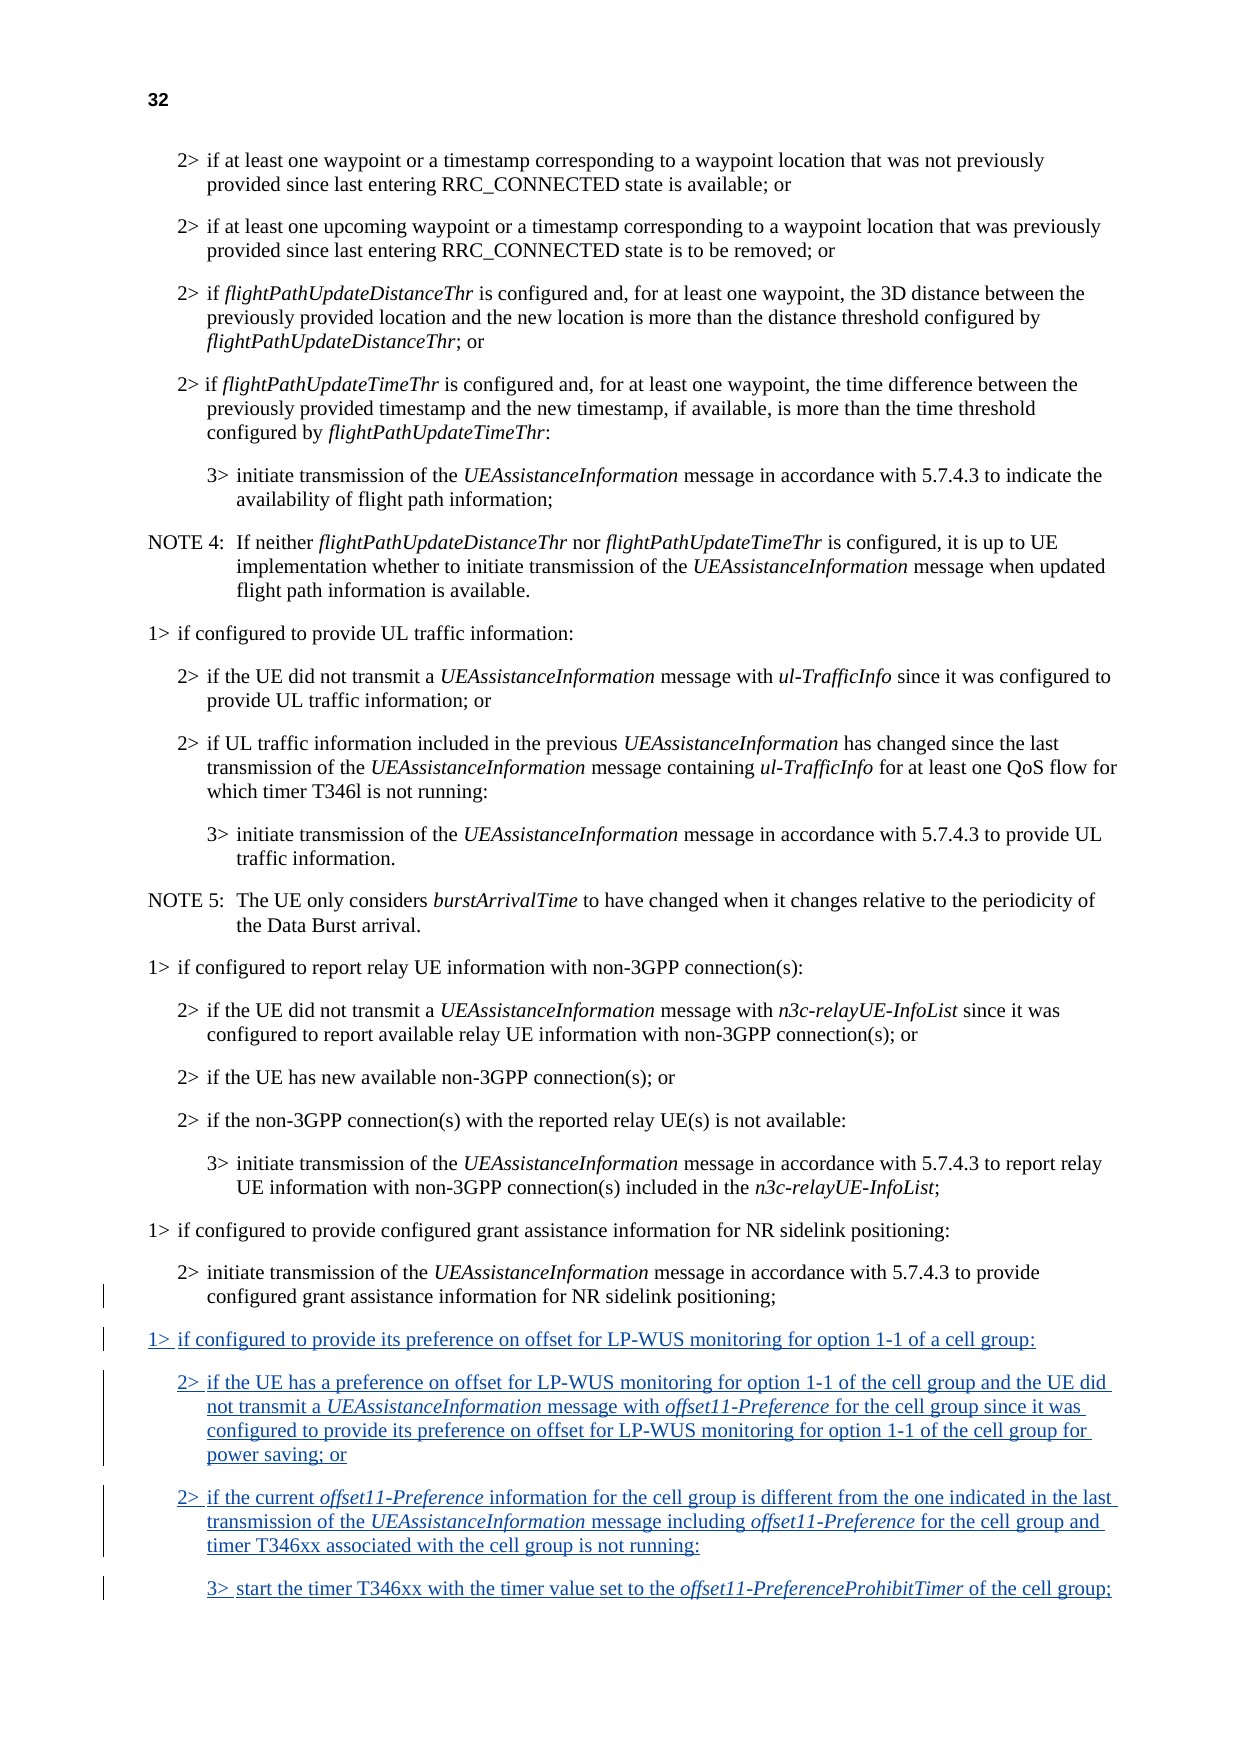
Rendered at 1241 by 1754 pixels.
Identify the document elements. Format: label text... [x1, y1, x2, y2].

text 3> initiate transmission of the UEAssistanceInformation message in accordance with 5.7.4.3 to report relay UE information with non-3GPP connection(s) included in the n3c-relayUE-InfoList; [207, 1151, 1122, 1199]
text 2> if at least one waypoint or a timestamp corresponding to a waypoint location that was not previously provided since last entering RRC_CONNECTED state is available; or [177, 147, 1122, 196]
text 2> if the non-3GPP connection(s) with the reported relay UE(s) is not available: [177, 1108, 1122, 1132]
text 1> if configured to report relay UE information with non-3GPP connection(s): [148, 955, 1122, 979]
text 2> initiate transmission of the UEAssistanceInformation message in accordance with 5.7.4.3 to provide configured grant assistance information for NR sidelink positioning; [177, 1260, 1122, 1308]
text 3> initiate transmission of the UEAssistanceInformation message in accordance with 5.7.4.3 to indicate the availability of flight path information; [207, 463, 1122, 511]
text 2> if flightPathUpdateDistanceThr is configured and, for at least one waypoint, the 3D distance between the previously provided location and the new location is more than the distance threshold configured by flightPathUpdateDistanceThr; or [177, 281, 1122, 353]
text 2> if the UE did not transmit a UEAssistanceInformation message with ul-TrafficInfo since it was configured to provide UL traffic information; or [177, 664, 1122, 712]
text NOTE 4: If neither flightPathUpdateDistanceThr nor flightPathUpdateTimeThr is configured, it is up to UE implementation whether to initiate transmission of the UEAssistanceInformation message when updated flight path information is available. [148, 530, 1122, 602]
text 2> if UL traffic information included in the previous UEAssistanceInformation has changed since the last transmission of the UEAssistanceInformation message containing ul-TrafficInfo for at least one QoS flow for which timer T346l is not running: [177, 731, 1122, 803]
text 2> if the UE has new available non-3GPP connection(s); or [177, 1065, 1122, 1089]
text 1> if configured to provide configured grant assistance information for NR sidelink positioning: [148, 1217, 1122, 1242]
text 2> if the UE did not transmit a UEAssistanceInformation message with n3c-relayUE-InfoList since it was configured to report available relay UE information with non-3GPP connection(s); or [177, 998, 1122, 1046]
text 3> initiate transmission of the UEAssistanceInformation message in accordance with 5.7.4.3 to provide UL traffic information. [207, 822, 1122, 870]
text 2> if flightPathUpdateTimeThr is configured and, for at least one waypoint, the time difference between the previously provided timestamp and the new timestamp, if available, is more than the time threshold configured by flightPathUpdateTimeThr: [177, 372, 1122, 444]
text 1> if configured to provide UL traffic information: [148, 621, 1122, 645]
text 2> if at least one upcoming waypoint or a timestamp corresponding to a waypoint location that was previously provided since last entering RRC_CONNECTED state is to be removed; or [177, 214, 1122, 262]
text NOTE 5: The UE only considers burstArrivalTime to have changed when it changes relative to the periodicity of the Data Burst arrival. [148, 888, 1122, 937]
